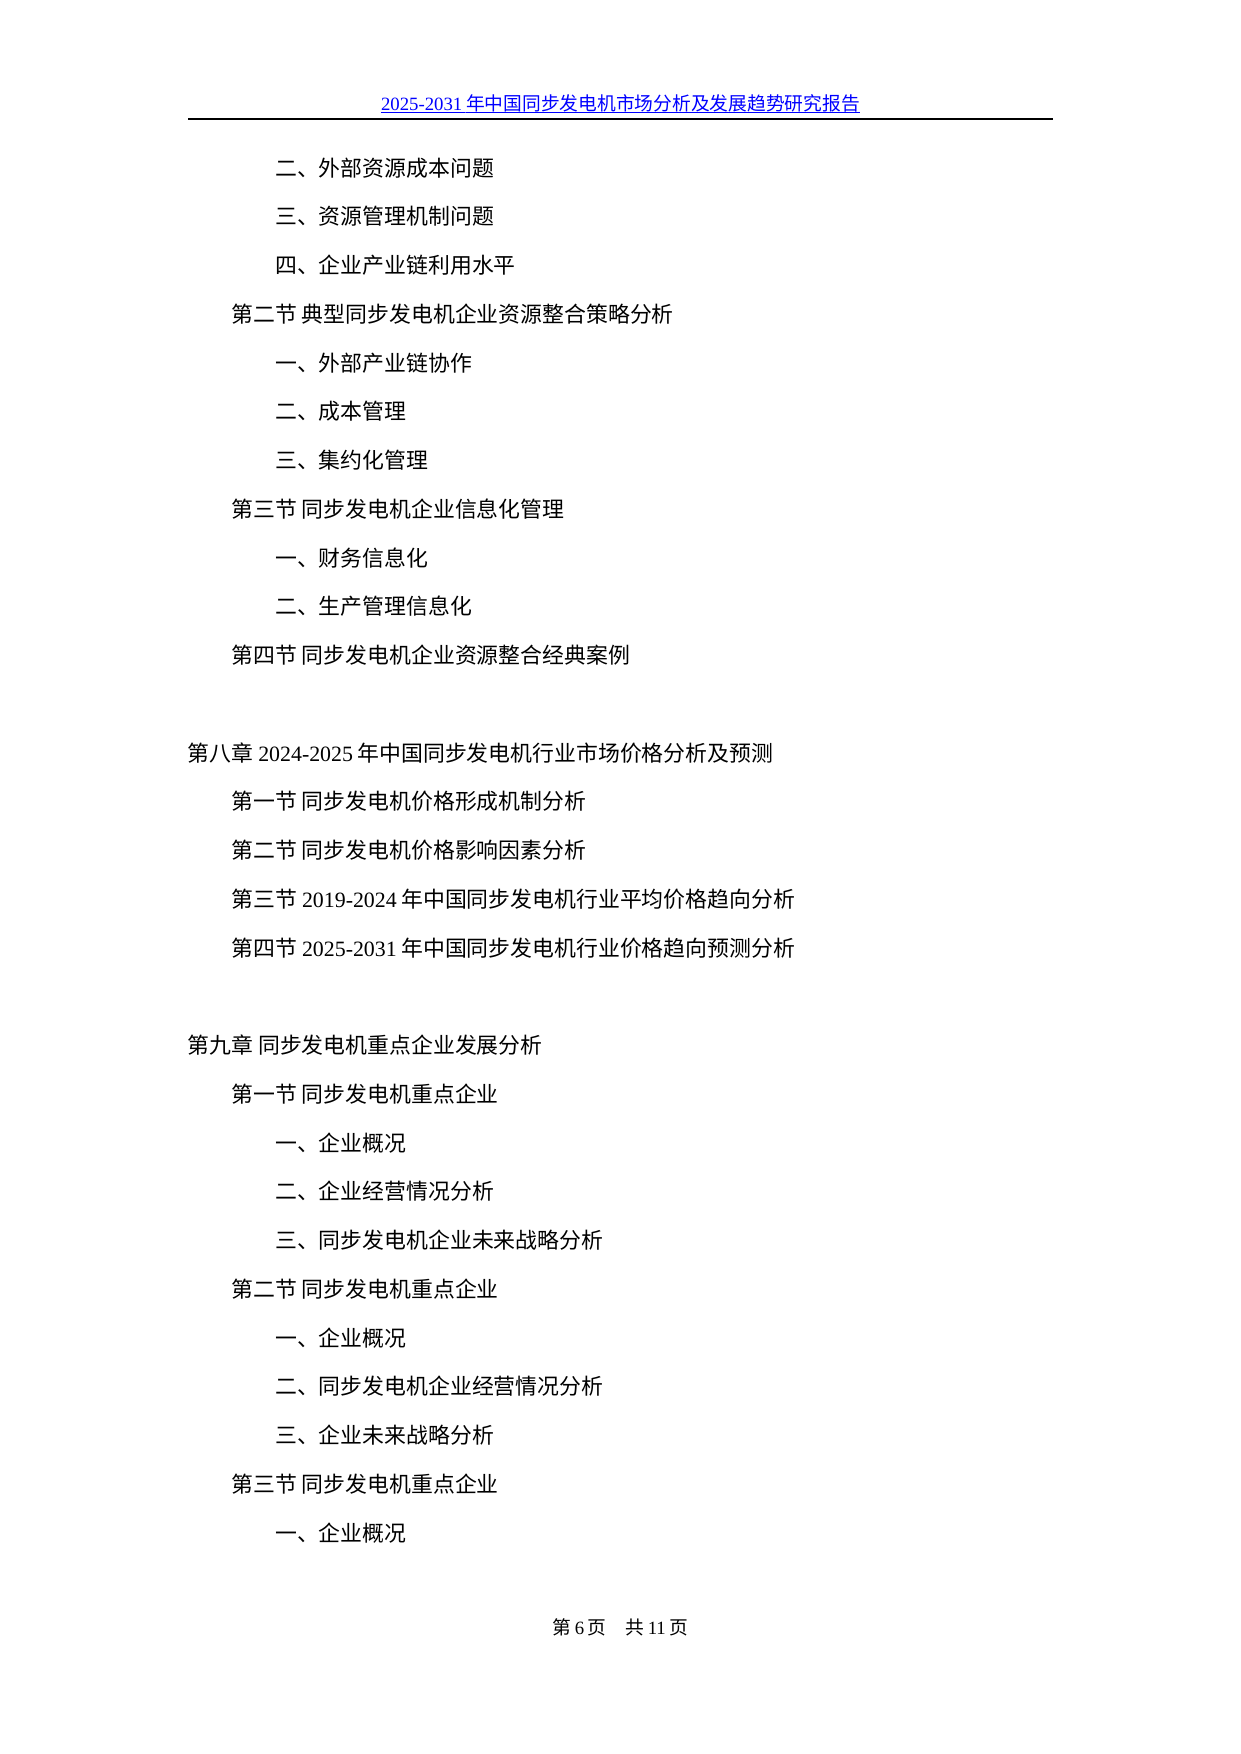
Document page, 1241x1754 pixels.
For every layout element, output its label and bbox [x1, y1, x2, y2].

text [187, 150, 1053, 1548]
